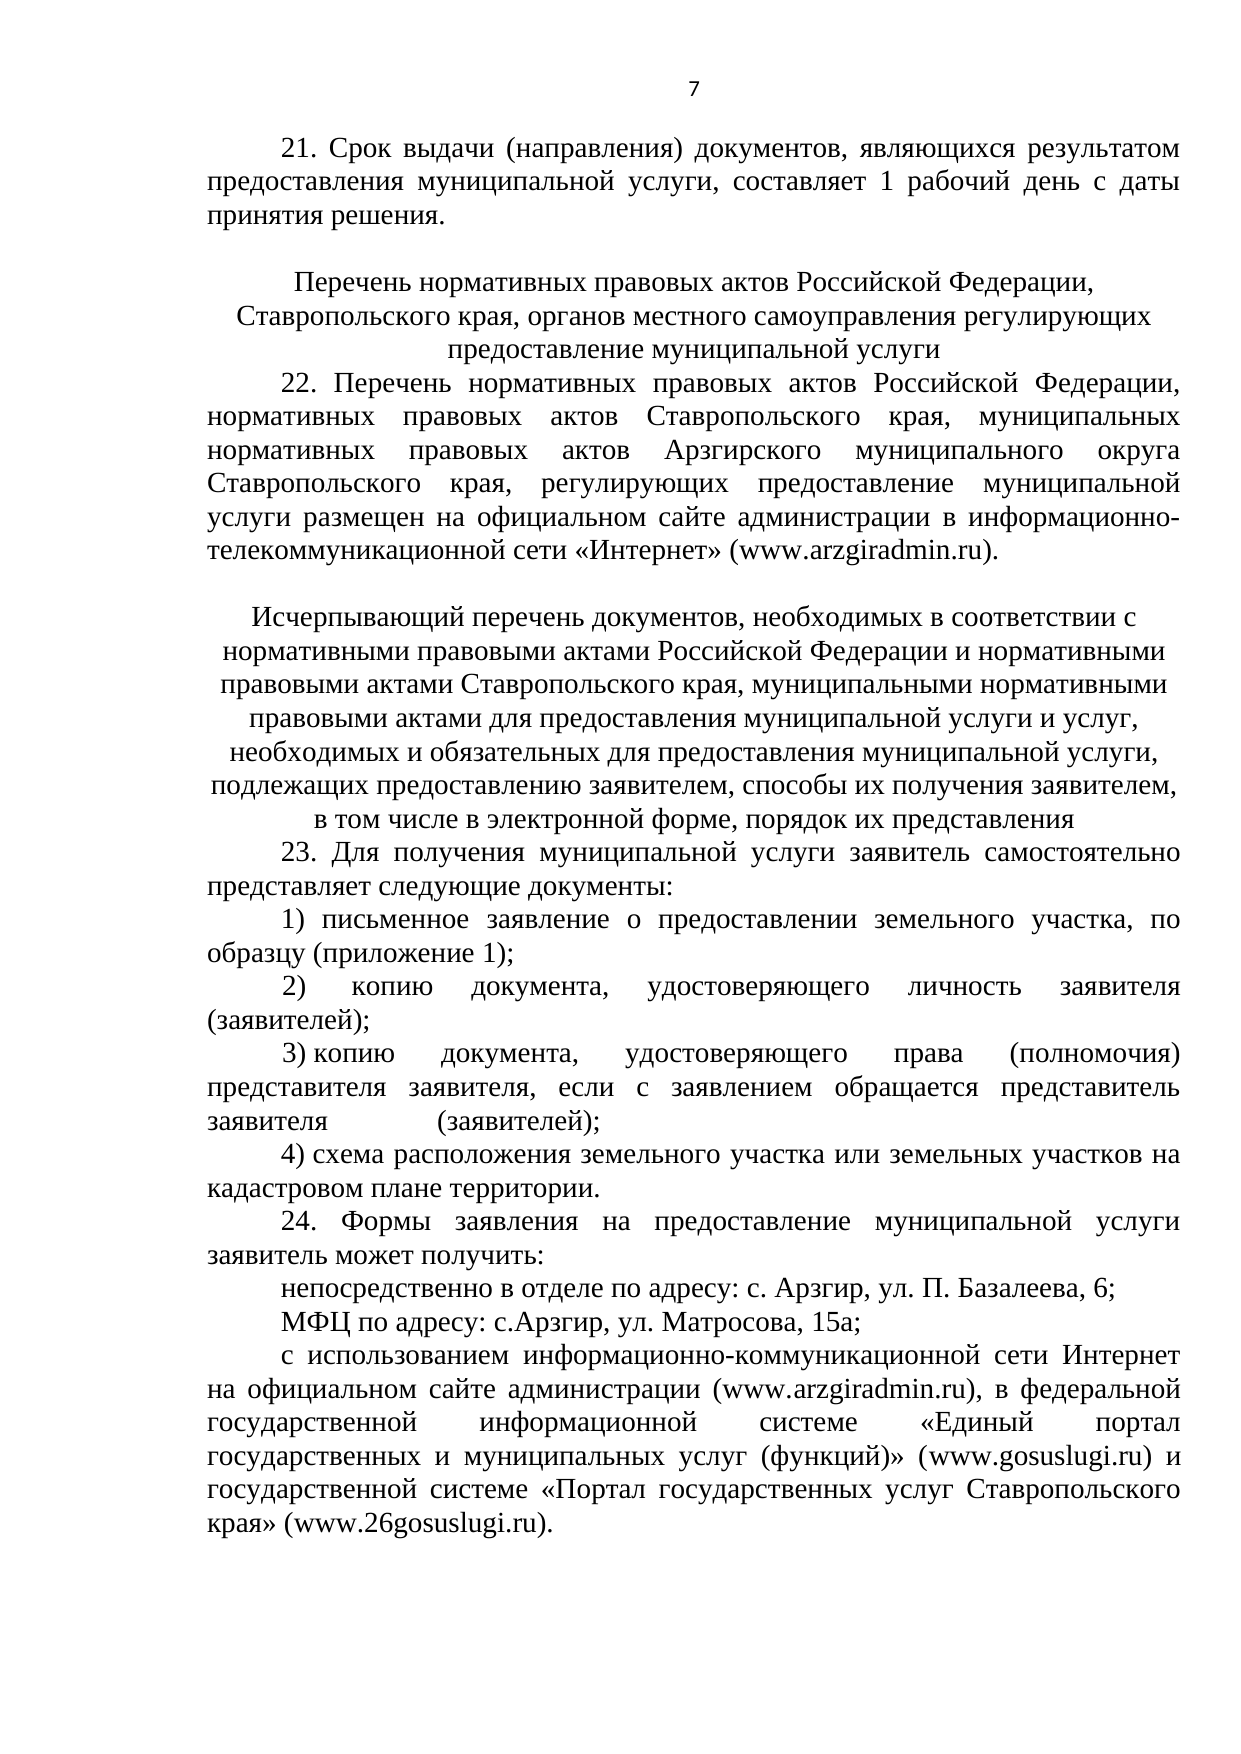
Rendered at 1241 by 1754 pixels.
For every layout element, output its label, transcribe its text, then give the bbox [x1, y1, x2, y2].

text 22. Перечень нормативных правовых актов Российской Федерации, нормативных правовых актов Ставропольского края, муниципальных нормативных правовых актов Арзгирского муниципального округа Ставропольского края, регулирующих предоставление муниципальной услуги размещен на официальном сайте администрации в информационно-телекоммуникационной сети «Интернет» (www.arzgiradmin.ru). [207, 365, 1181, 566]
text 21. Срок выдачи (направления) документов, являющихся результатом предоставления муниципальной услуги, составляет 1 рабочий день с даты принятия решения. [207, 130, 1181, 231]
text 2) копию документа, удостоверяющего личность заявителя (заявителей); [207, 968, 1181, 1036]
text МФЦ по адресу: с.Арзгир, ул. Матросова, 15а; [207, 1304, 1181, 1337]
text непосредственно в отделе по адресу: с. Арзгир, ул. П. Базалеева, 6; [207, 1270, 1181, 1304]
text с использованием информационно-коммуникационной сети Интернет на официальном сайте администрации (www.arzgiradmin.ru), в федеральной государственной информационной системе «Единый портал государственных и муниципальных услуг (функций)» (www.gosuslugi.ru) и государственной системе «Портал государственных услуг Ставропольского края» (www.26gosuslugi.ru). [207, 1337, 1181, 1539]
text 4) схема расположения земельного участка или земельных участков на кадастровом плане территории. [207, 1136, 1181, 1203]
text Исчерпывающий перечень документов, необходимых в соответствии с нормативными правовыми актами Российской Федерации и нормативными правовыми актами Ставропольского края, муниципальными нормативными правовыми актами для предоставления муниципальной услуги и услуг, необходимых и обязательных для предоставления муниципальной услуги, подлежащих предоставлению заявителем, способы их получения заявителем, в том числе в электронной форме, порядок их представления [207, 599, 1181, 834]
text 3) копию документа, удостоверяющего права (полномочия) представителя заявителя, если с заявлением обращается представитель заявителя (заявителей); [207, 1036, 1181, 1136]
text Перечень нормативных правовых актов Российской Федерации, Ставропольского края, органов местного самоуправления регулирующих предоставление муниципальной услуги [207, 264, 1181, 365]
text 24. Формы заявления на предоставление муниципальной услуги заявитель может получить: [207, 1203, 1181, 1270]
text 23. Для получения муниципальной услуги заявитель самостоятельно представляет следующие документы: [207, 834, 1181, 901]
text 1) письменное заявление о предоставлении земельного участка, по образцу (приложение 1); [207, 901, 1181, 968]
